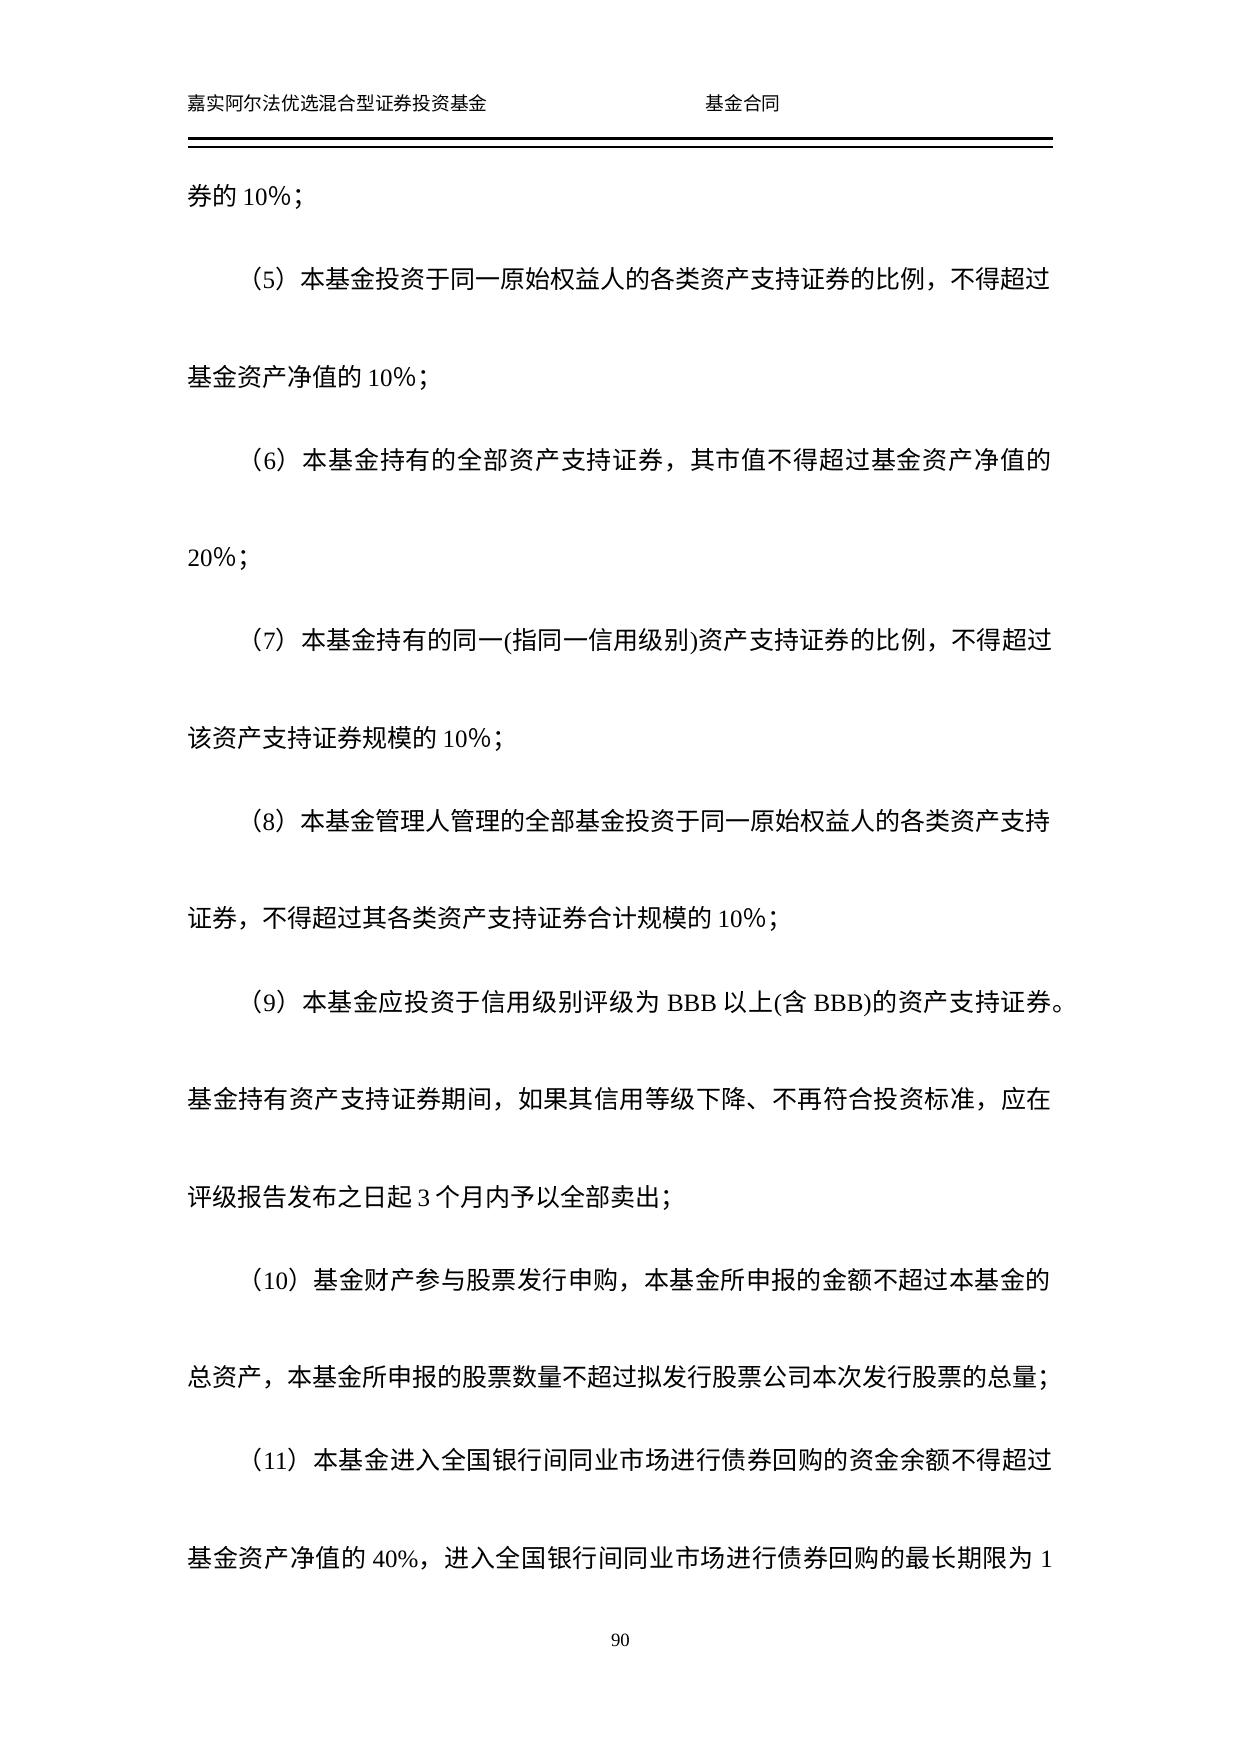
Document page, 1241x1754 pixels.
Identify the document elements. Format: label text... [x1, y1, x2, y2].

text （6）本基金持有的全部资产支持证券，其市值不得超过基金资产净值的20％； [187, 426, 1053, 588]
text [187, 162, 1053, 227]
text （8）本基金管理人管理的全部基金投资于同一原始权益人的各类资产支持证券，不得超过其各类资产支持证券合计规模的10％； [187, 787, 1053, 949]
text （10）基金财产参与股票发行申购，本基金所申报的金额不超过本基金的总资产，本基金所申报的股票数量不超过拟发行股票公司本次发行股票的总量； [187, 1246, 1053, 1408]
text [187, 1426, 1053, 1589]
text （5）本基金投资于同一原始权益人的各类资产支持证券的比例，不得超过基金资产净值的10％； [187, 245, 1053, 408]
text （9）本基金应投资于信用级别评级为BBB以上(含BBB)的资产支持证券。基金持有资产支持证券期间，如果其信用等级下降、不再符合投资标准，应在评级报告发布之日起3个月内予以全部卖出； [187, 968, 1053, 1228]
text （7）本基金持有的同一(指同一信用级别)资产支持证券的比例，不得超过该资产支持证券规模的10％； [187, 606, 1053, 769]
